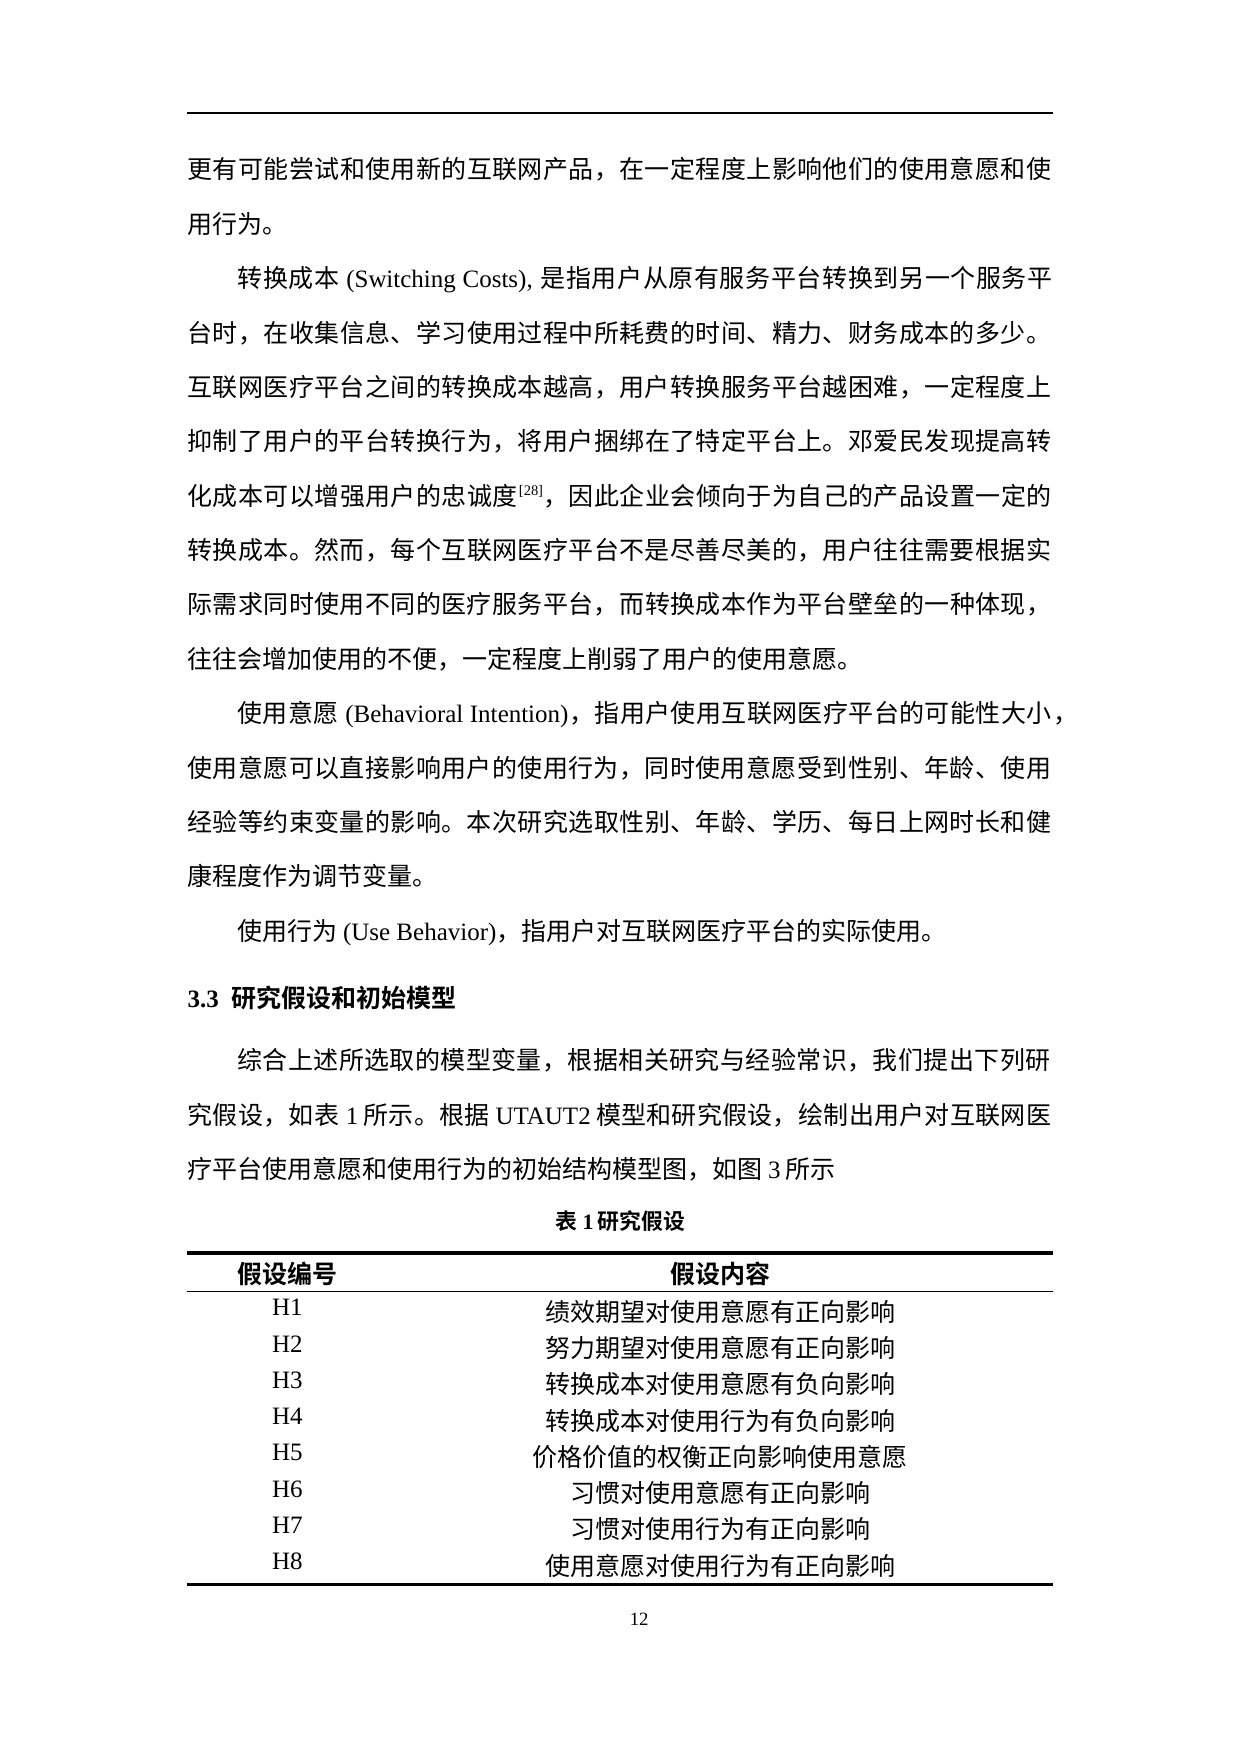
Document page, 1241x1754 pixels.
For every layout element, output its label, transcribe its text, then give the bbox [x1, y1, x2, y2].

subtitle 研究假设和初始模型 [187, 978, 1053, 1014]
table_cell 努力期望对使用意愿有正向影响 [387, 1329, 1053, 1365]
table_cell H8 [187, 1546, 387, 1582]
table_cell H2 [187, 1329, 387, 1365]
table_header 假设内容 [387, 1255, 1053, 1291]
table_cell H6 [187, 1474, 387, 1510]
table_cell 绩效期望对使用意愿有正向影响 [387, 1292, 1053, 1329]
table_cell H4 [187, 1401, 387, 1437]
text 使用行为 (Use Behavior)，指用户对互联网医疗平台的实际使用。 [187, 911, 1053, 947]
table_cell 使用意愿对使用行为有正向影响 [387, 1546, 1053, 1582]
table_cell 习惯对使用行为有正向影响 [387, 1510, 1053, 1546]
text 使用意愿 (Behavioral Intention)，指用户使用互联网医疗平台的可能性大小，使用意愿可以直接影响用户的使用行为，同时使用意愿受到性别、年龄、使用经验等约束变量的影响。本次研究选取性别、年龄、学历、每日上网时长和健康程度作为调节变量。 [187, 694, 1053, 893]
table_cell H1 [187, 1292, 387, 1329]
table_cell 转换成本对使用意愿有负向影响 [387, 1365, 1053, 1401]
table_cell 价格价值的权衡正向影响使用意愿 [387, 1438, 1053, 1474]
text 综合上述所选取的模型变量，根据相关研究与经验常识，我们提出下列研究假设，如表 1所示。根据UTAUT2模型和研究假设，绘制出用户对互联网医疗平台使用意愿和使用行为的初始结构模型图，如图 3所示 [187, 1041, 1053, 1186]
table_cell 转换成本对使用行为有负向影响 [387, 1401, 1053, 1437]
table_cell H7 [187, 1510, 387, 1546]
text 转换成本 (Switching Costs), 是指用户从原有服务平台转换到另一个服务平台时，在收集信息、学习使用过程中所耗费的时间、精力、财务成本的多少。互联网医疗平台之间的转换成本越高，用户转换服务平台越困难，一定程度上抑制了用户的平台转换行为，将用户捆绑在了特定平台上。邓爱民发现提高转化成本可以增强用户的忠诚度[28]，因此企业会倾向于为自己的产品设置一定的转换成本。然而，每个互联网医疗平台不是尽善尽美的，用户往往需要根据实际需求同时使用不同的医疗服务平台，而转换成本作为平台壁垒的一种体现，往往会增加使用的不便，一定程度上削弱了用户的使用意愿。 [187, 259, 1053, 676]
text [187, 150, 1053, 241]
text 表 1研究假设 [187, 1204, 1053, 1236]
table_cell H3 [187, 1365, 387, 1401]
table_cell 习惯对使用意愿有正向影响 [387, 1474, 1053, 1510]
table_header 假设编号 [187, 1255, 387, 1291]
table_cell H5 [187, 1438, 387, 1474]
